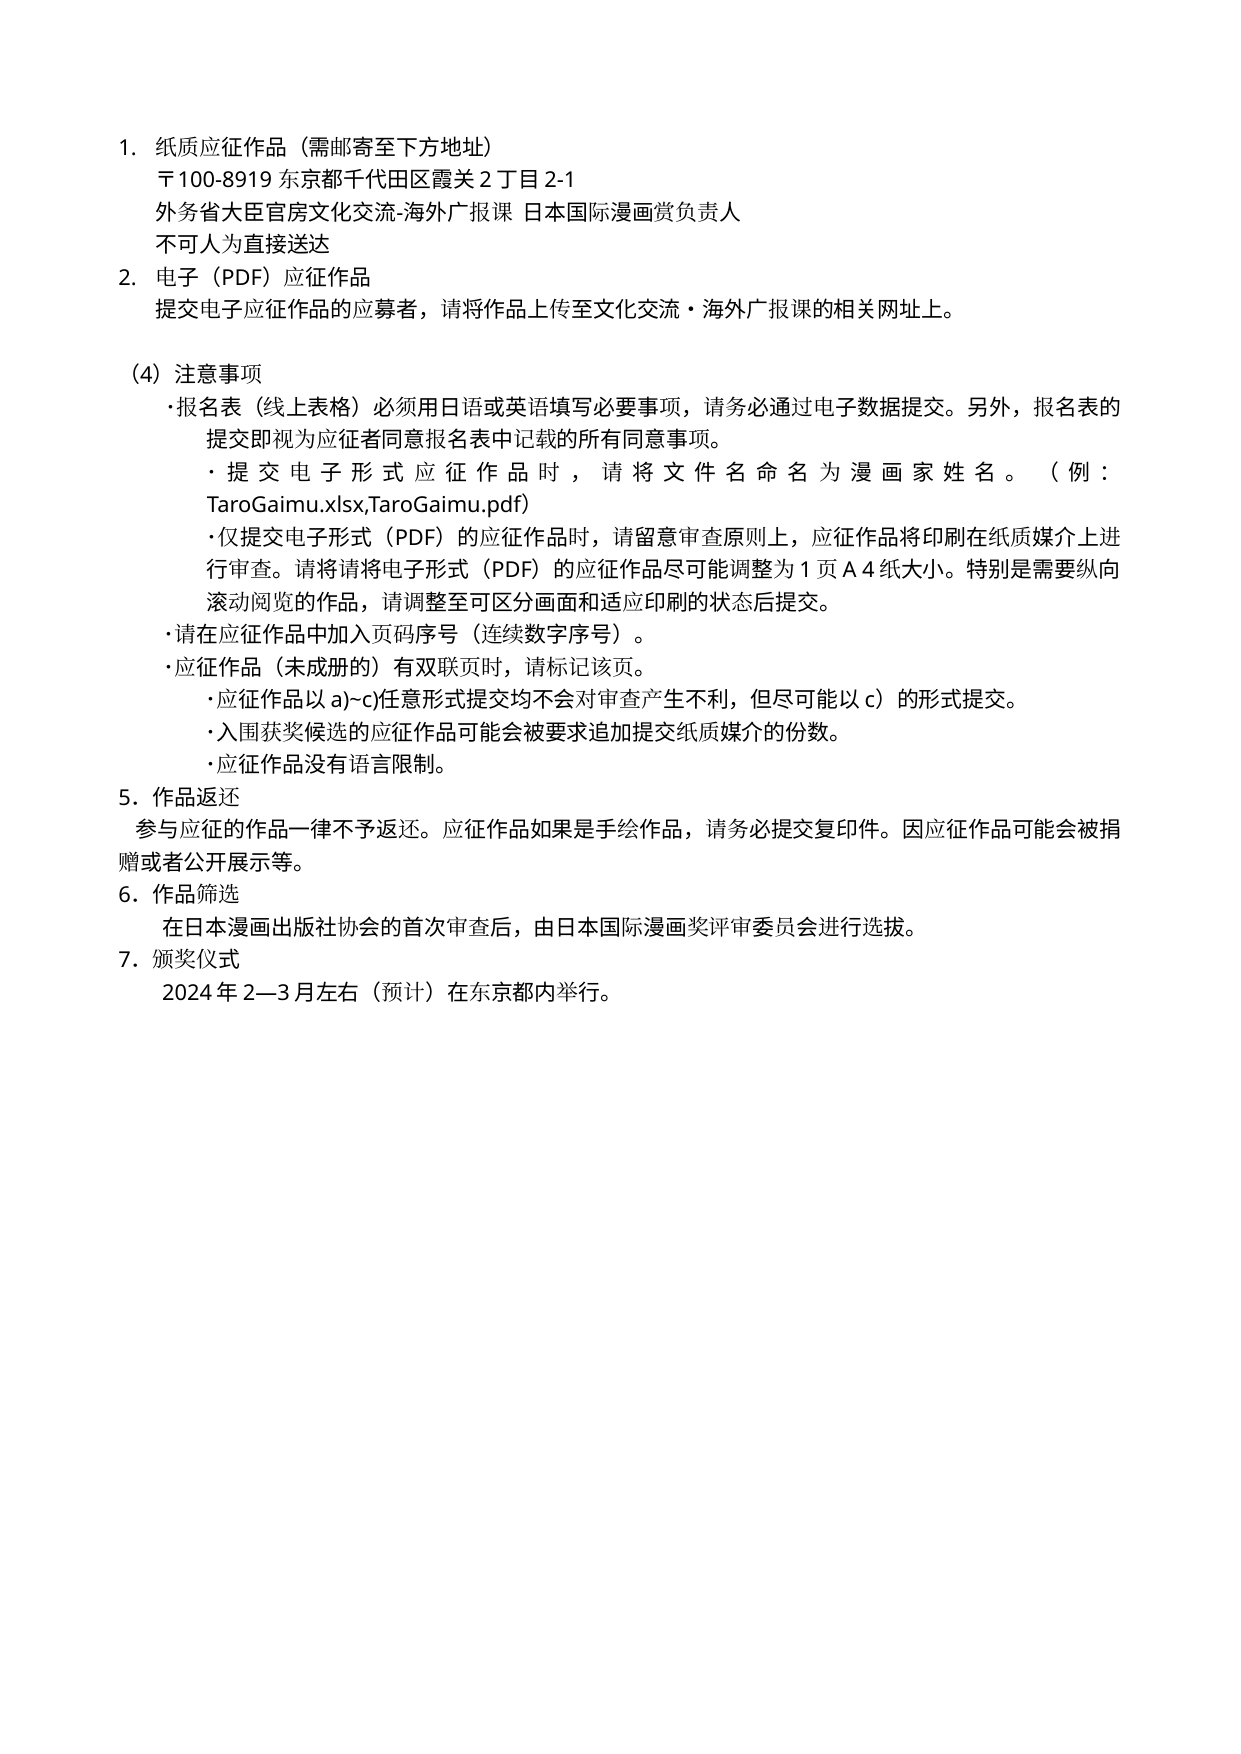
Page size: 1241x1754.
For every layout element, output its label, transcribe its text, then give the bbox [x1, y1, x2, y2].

text 2024年2—3月左右（预计）在东京都内举行。 [118, 974, 1122, 1007]
list 不可人为直接送达 [156, 227, 1122, 259]
text 在日本漫画出版社协会的首次审查后，由日本国际漫画奖评审委员会进行选拔。 [118, 909, 1122, 942]
text ･应征作品以a)~c)任意形式提交均不会对审查产生不利，但尽可能以c）的形式提交。 [162, 682, 1122, 714]
text ･请在应征作品中加入页码序号（连续数字序号）。 [118, 617, 1122, 649]
text （4）注意事项 [118, 357, 1122, 389]
text 6．作品筛选 [118, 877, 1122, 909]
list 纸质应征作品（需邮寄至下方地址） [118, 129, 1122, 162]
list 电子（PDF）应征作品 [118, 259, 1122, 292]
text 7．颁奖仪式 [118, 942, 1122, 974]
text ･提交电子形式应征作品时，请将文件名命名为漫画家姓名。（例：TaroGaimu.xlsx,TaroGaimu.pdf） [148, 454, 1122, 519]
text ･应征作品（未成册的）有双联页时，请标记该页。 [118, 649, 1122, 682]
text ･入围获奖候选的应征作品可能会被要求追加提交纸质媒介的份数。 [162, 714, 1122, 747]
list 外务省大臣官房文化交流-海外广报课 日本国际漫画赏负责人 [156, 194, 1122, 227]
list 提交电子应征作品的应募者，请将作品上传至文化交流・海外广报课的相关网址上。 [156, 292, 1122, 324]
text ･应征作品没有语言限制。 [162, 747, 1122, 779]
text 5．作品返还 [118, 779, 1122, 812]
text 参与应征的作品一律不予返还。应征作品如果是手绘作品，请务必提交复印件。因应征作品可能会被捐赠或者公开展示等。 [118, 812, 1122, 877]
text ･报名表（线上表格）必须用日语或英语填写必要事项，请务必通过电子数据提交。另外，报名表的提交即视为应征者同意报名表中记载的所有同意事项。 [118, 389, 1122, 454]
text ･仅提交电子形式（PDF）的应征作品时，请留意审查原则上，应征作品将印刷在纸质媒介上进行审查。请将请将电子形式（PDF）的应征作品尽可能调整为1页A 4纸大小。特别是需要纵向滚动阅览的作品，请调整至可区分画面和适应印刷的状态后提交。 [206, 519, 1122, 617]
list 〒100-8919 东京都千代田区霞关2丁目2-1 [156, 162, 1122, 194]
